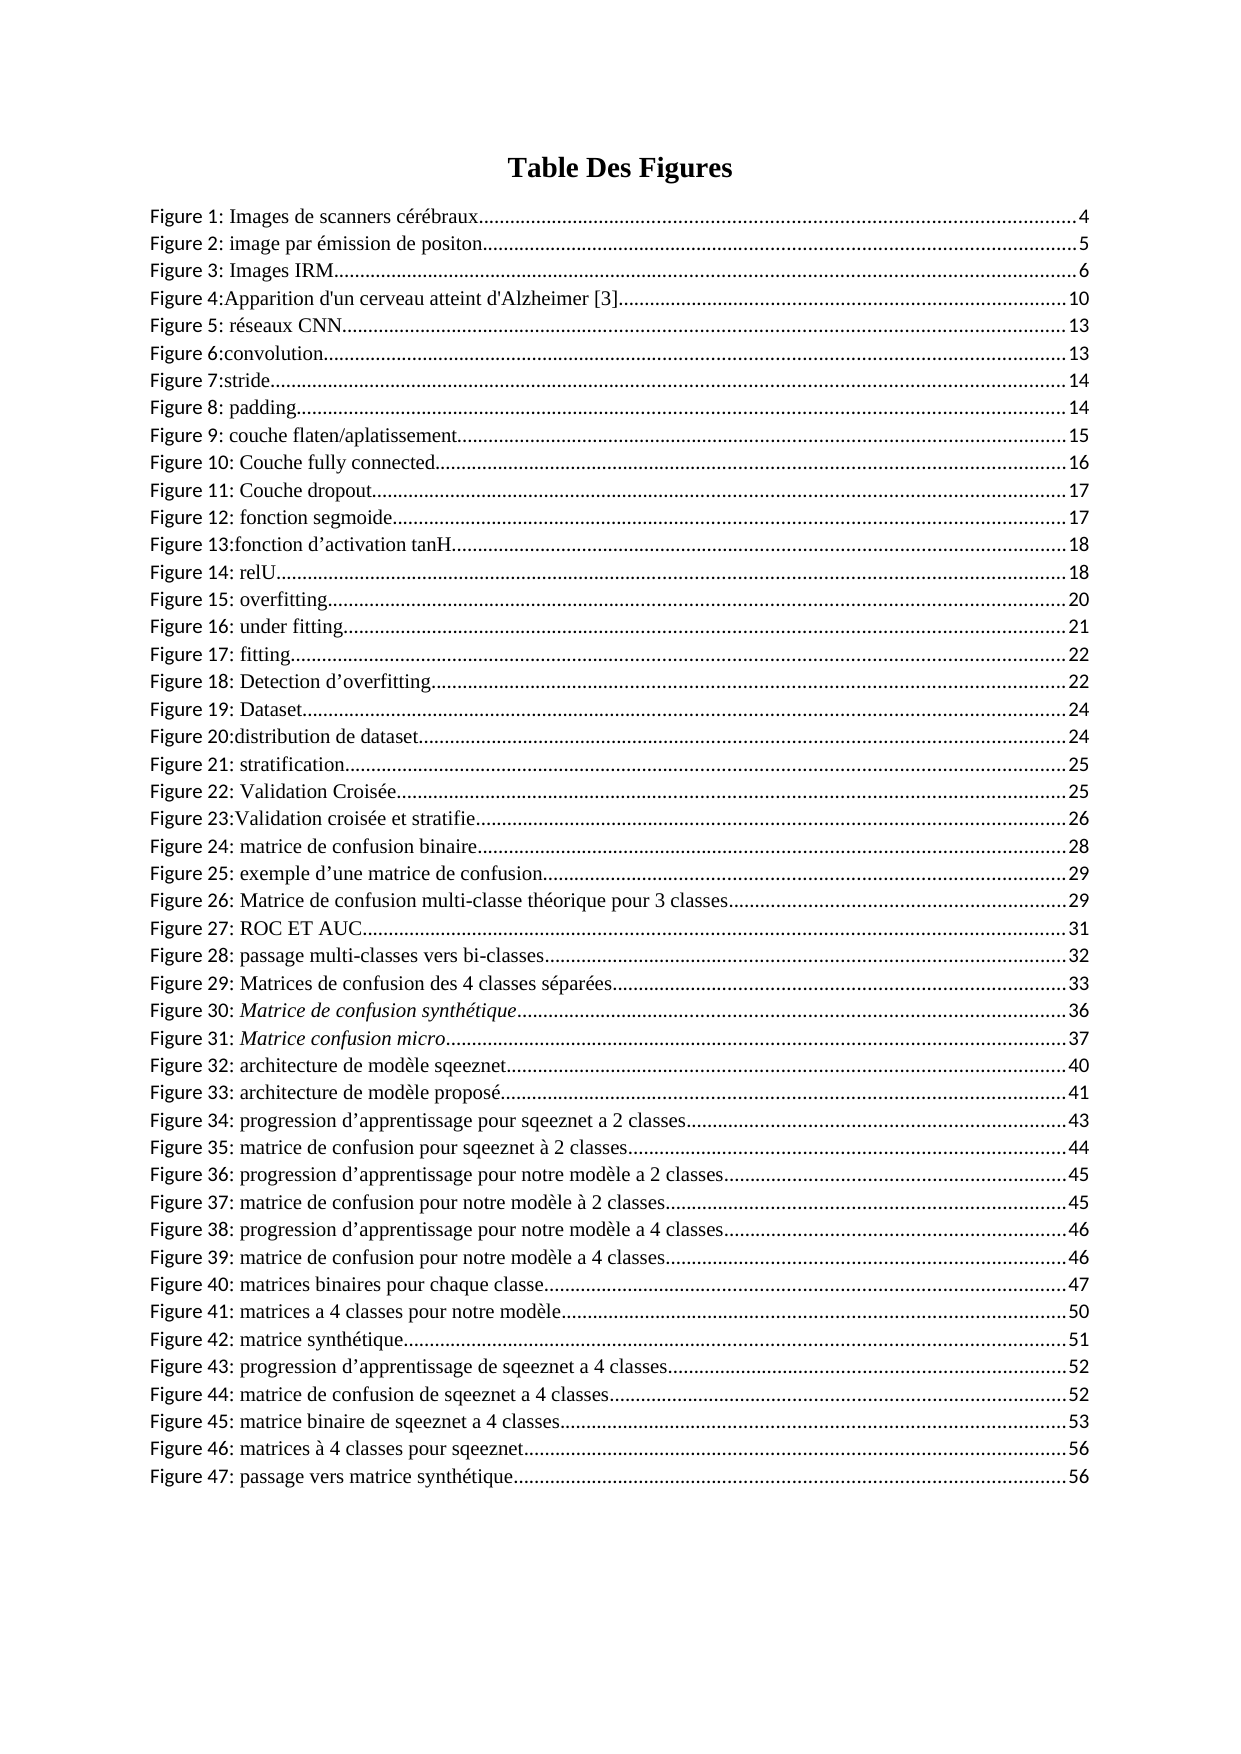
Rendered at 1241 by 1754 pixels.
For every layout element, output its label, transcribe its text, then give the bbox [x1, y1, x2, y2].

text Figure 7:stride 14 [150, 367, 1090, 393]
text Figure 33: architecture de modèle proposé 41 [150, 1079, 1090, 1105]
text Figure 32: architecture de modèle sqeeznet 40 [150, 1052, 1090, 1077]
text Figure 17: fitting 22 [150, 641, 1090, 667]
text Figure 15: overfitting 20 [150, 586, 1090, 612]
text Figure 9: couche flaten/aplatissement 15 [150, 422, 1090, 447]
text Figure 18: Detection d’overfitting 22 [150, 668, 1090, 694]
text Figure 8: padding 14 [150, 394, 1090, 420]
text Figure 45: matrice binaire de sqeeznet a 4 classes 53 [150, 1408, 1090, 1434]
text Figure 24: matrice de confusion binaire 28 [150, 833, 1090, 858]
text Figure 3: Images IRM 6 [150, 258, 1090, 283]
text Figure 14: relU 18 [150, 559, 1090, 584]
text Figure 43: progression d’apprentissage de sqeeznet a 4 classes 52 [150, 1353, 1090, 1379]
text Figure 39: matrice de confusion pour notre modèle a 4 classes 46 [150, 1244, 1090, 1269]
text Figure 28: passage multi-classes vers bi-classes 32 [150, 942, 1090, 968]
text Figure 26: Matrice de confusion multi-classe théorique pour 3 classes 29 [150, 888, 1090, 913]
text Figure 25: exemple d’une matrice de confusion 29 [150, 860, 1090, 886]
text Figure 30: Matrice de confusion synthétique 36 [150, 997, 1090, 1023]
text Figure 47: passage vers matrice synthétique 56 [150, 1463, 1090, 1488]
text Figure 37: matrice de confusion pour notre modèle à 2 classes 45 [150, 1189, 1090, 1214]
text Figure 12: fonction segmoide 17 [150, 504, 1090, 529]
text Figure 29: Matrices de confusion des 4 classes séparées 33 [150, 970, 1090, 995]
text Figure 42: matrice synthétique 51 [150, 1326, 1090, 1351]
text Figure 35: matrice de confusion pour sqeeznet à 2 classes 44 [150, 1134, 1090, 1160]
text Figure 5: réseaux CNN 13 [150, 312, 1090, 338]
text Table Des Figures [150, 150, 1090, 183]
text Figure 13:fonction d’activation tanH 18 [150, 532, 1090, 557]
text Figure 6:convolution 13 [150, 340, 1090, 365]
text Figure 38: progression d’apprentissage pour notre modèle a 4 classes 46 [150, 1216, 1090, 1242]
text Figure 10: Couche fully connected 16 [150, 449, 1090, 475]
text Figure 20:distribution de dataset 24 [150, 723, 1090, 749]
text Figure 31: Matrice confusion micro 37 [150, 1025, 1090, 1050]
text Figure 21: stratification 25 [150, 751, 1090, 776]
text Figure 40: matrices binaires pour chaque classe 47 [150, 1271, 1090, 1297]
text Figure 27: ROC ET AUC 31 [150, 915, 1090, 941]
text Figure 2: image par émission de positon 5 [150, 230, 1090, 256]
text Figure 4:Apparition d'un cerveau atteint d'Alzheimer [3] 10 [150, 285, 1090, 310]
text Figure 34: progression d’apprentissage pour sqeeznet a 2 classes 43 [150, 1107, 1090, 1132]
text Figure 44: matrice de confusion de sqeeznet a 4 classes 52 [150, 1381, 1090, 1406]
text Figure 11: Couche dropout 17 [150, 477, 1090, 502]
text Figure 16: under fitting 21 [150, 614, 1090, 639]
text Figure 41: matrices a 4 classes pour notre modèle 50 [150, 1299, 1090, 1324]
text Figure 19: Dataset 24 [150, 696, 1090, 721]
text Figure 36: progression d’apprentissage pour notre modèle a 2 classes 45 [150, 1162, 1090, 1187]
text Figure 1: Images de scanners cérébraux 4 [150, 203, 1090, 228]
text Figure 22: Validation Croisée 25 [150, 778, 1090, 803]
text Figure 46: matrices à 4 classes pour sqeeznet 56 [150, 1436, 1090, 1461]
text Figure 23:Validation croisée et stratifie 26 [150, 806, 1090, 831]
